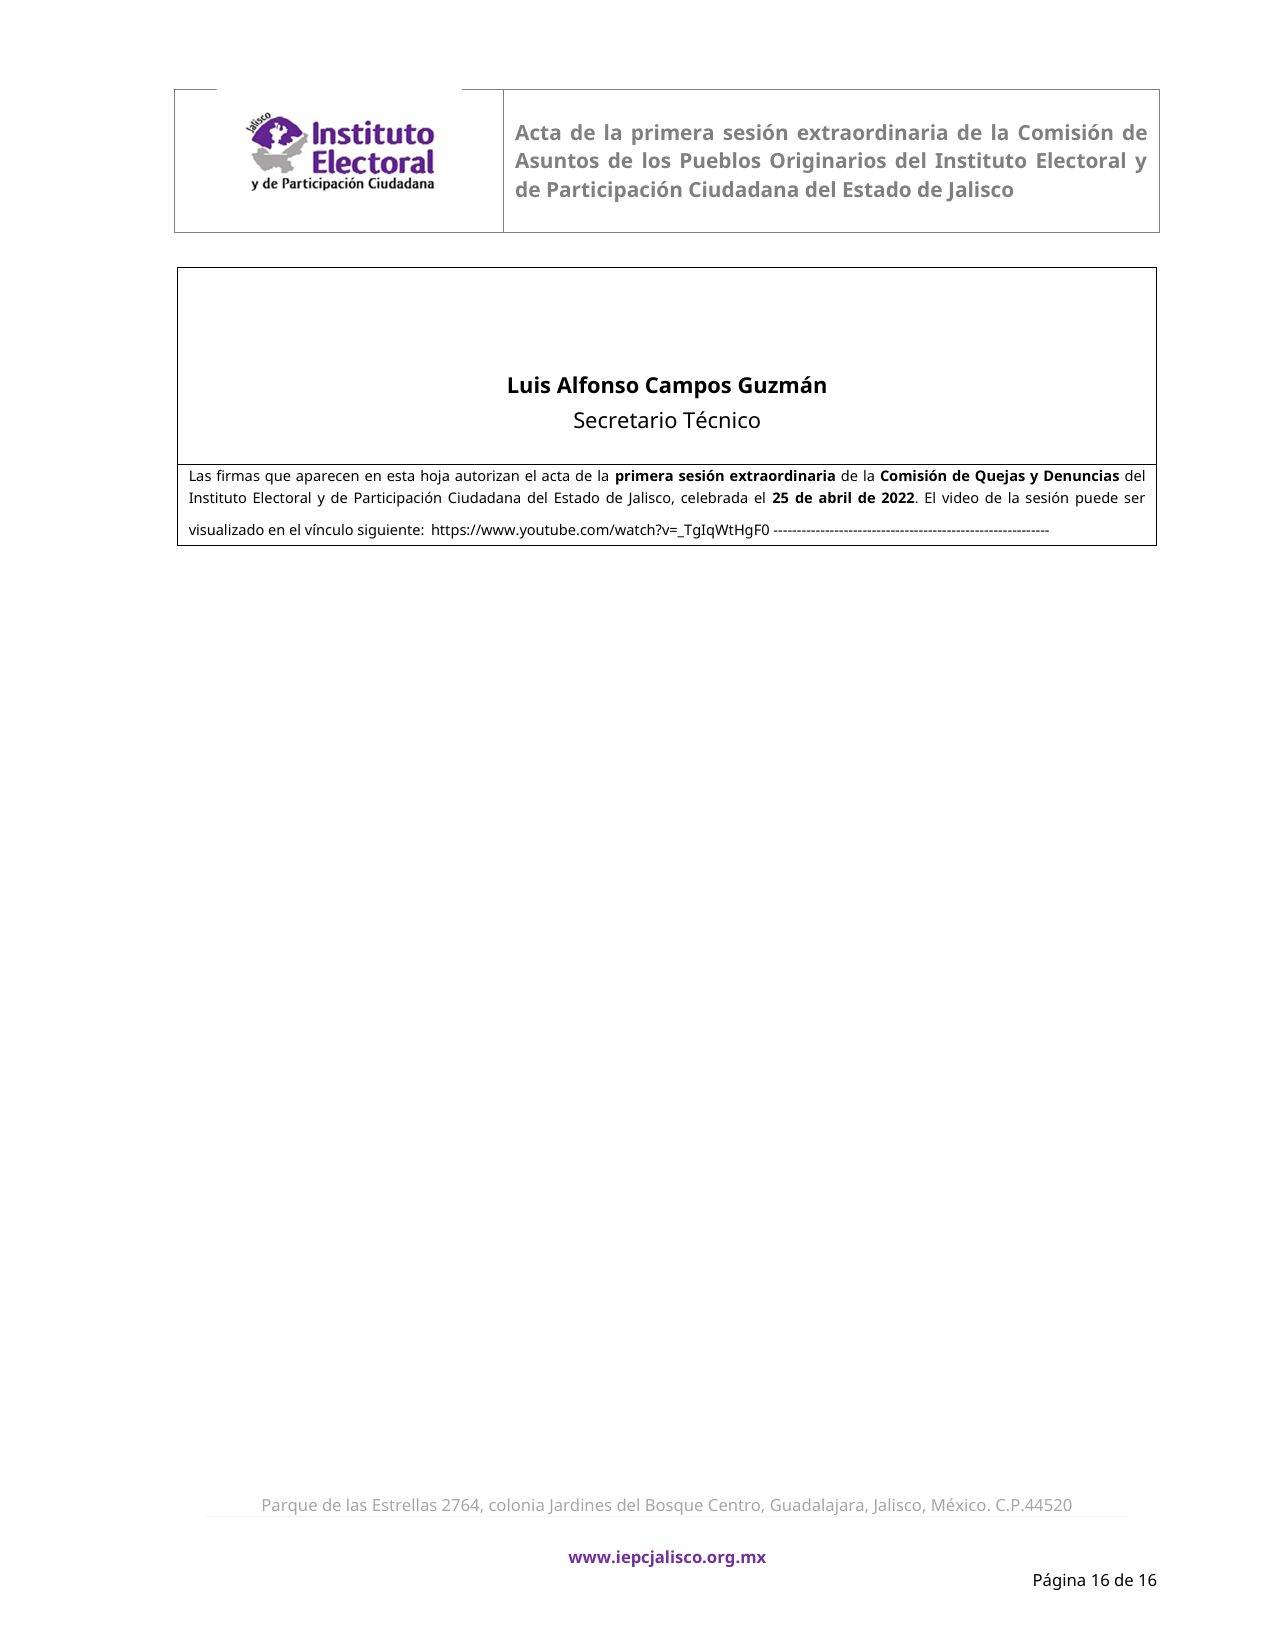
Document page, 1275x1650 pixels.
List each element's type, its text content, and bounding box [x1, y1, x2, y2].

picture [216, 89, 462, 213]
table_cell Las firmas que aparecen en esta hoja autorizan el acta de la primera sesión extraordinaria de la Comisión de Quejas y Denuncias del Instituto Electoral y de Participación Ciudadana del Estado de Jalisco, celebrada el 25 de abril de 2022. El video de la sesión puede ser visualizado en el vínculo siguiente: https://www.youtube.com/watch?v=_TgIqWtHgF0 ----------------------------------------------------------- [178, 465, 1156, 545]
table_cell Luis Alfonso Campos Guzmán Secretario Técnico [178, 268, 1156, 464]
